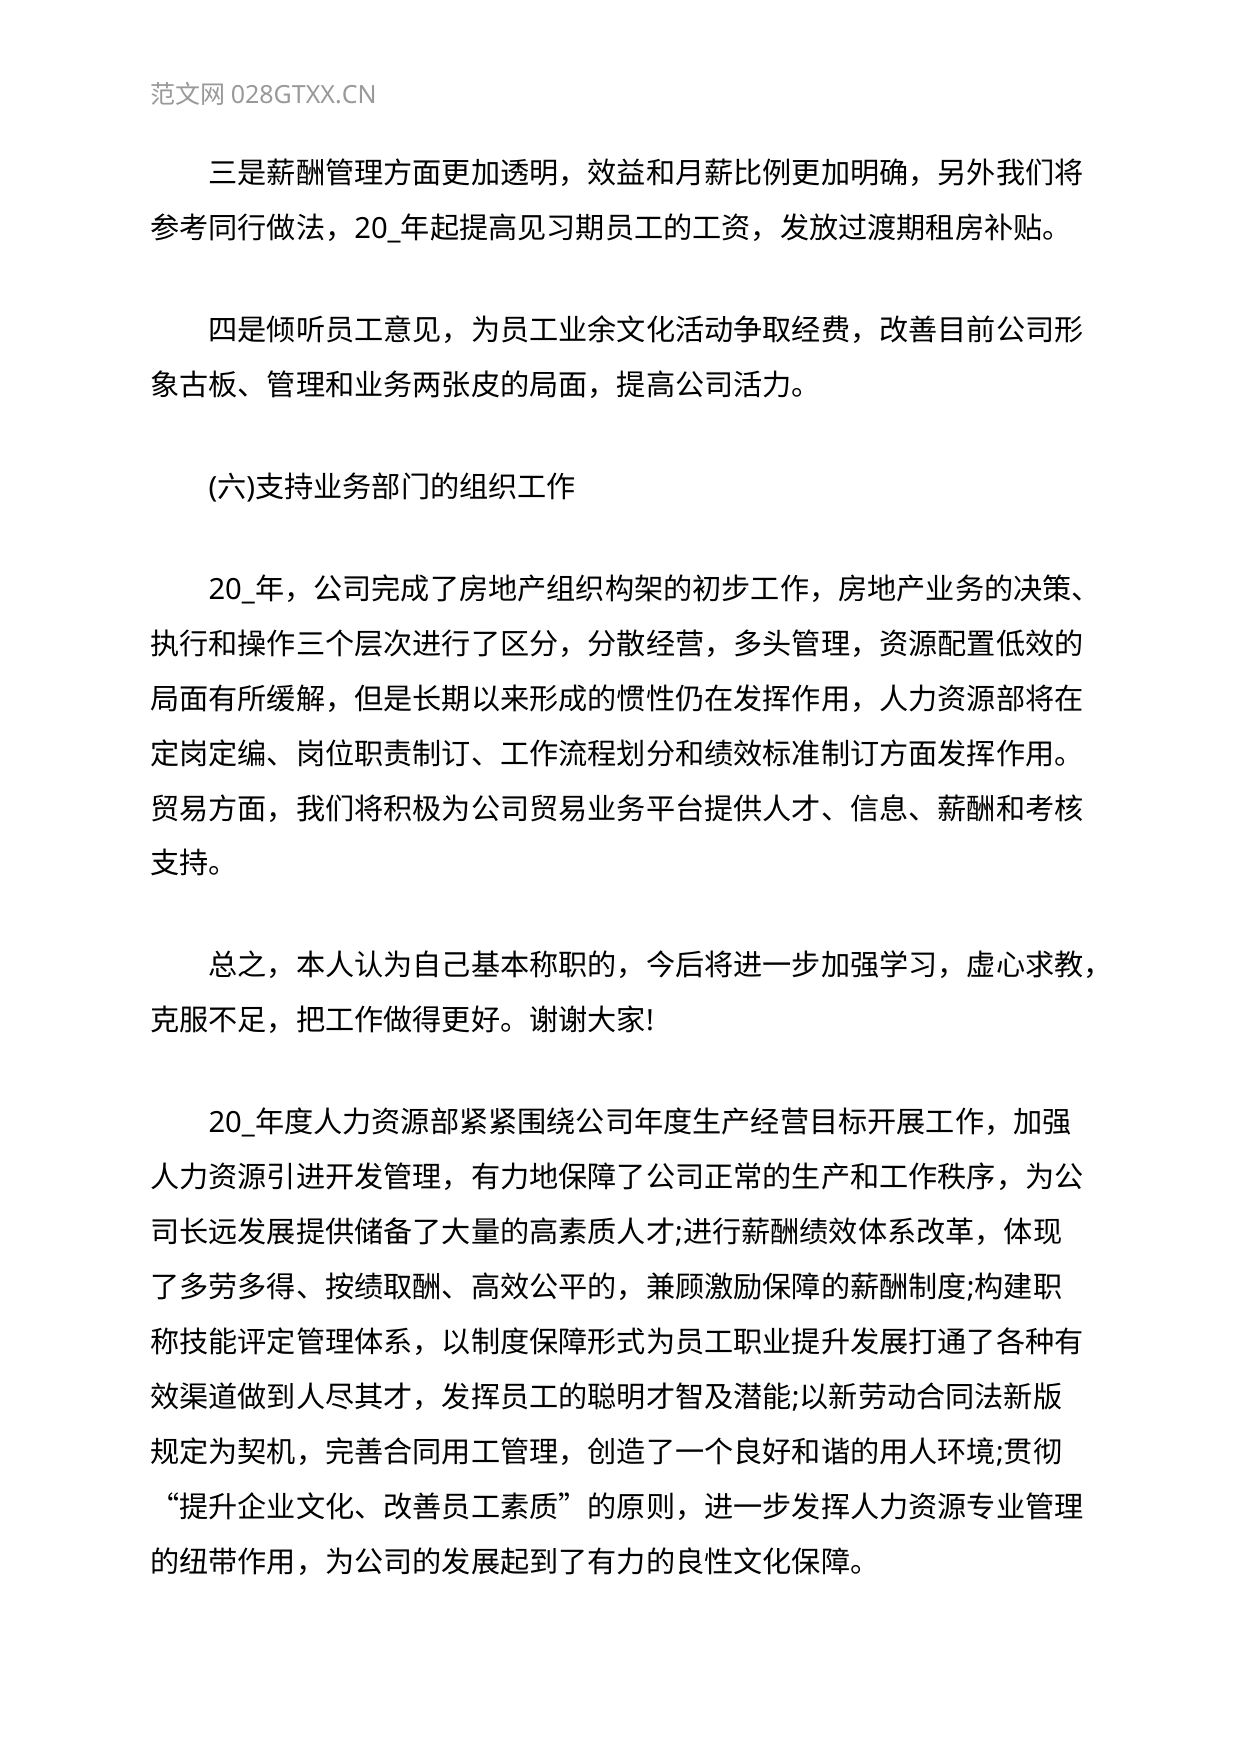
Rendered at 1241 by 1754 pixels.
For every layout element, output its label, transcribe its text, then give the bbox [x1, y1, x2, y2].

text 20_年，公司完成了房地产组织构架的初步工作，房地产业务的决策、执行和操作三个层次进行了区分，分散经营，多头管理，资源配置低效的局面有所缓解，但是长期以来形成的惯性仍在发挥作用，人力资源部将在定岗定编、岗位职责制订、工作流程划分和绩效标准制订方面发挥作用。贸易方面，我们将积极为公司贸易业务平台提供人才、信息、薪酬和考核支持。 [150, 566, 1090, 882]
text 20_年度人力资源部紧紧围绕公司年度生产经营目标开展工作，加强人力资源引进开发管理，有力地保障了公司正常的生产和工作秩序，为公司长远发展提供储备了大量的高素质人才;进行薪酬绩效体系改革，体现了多劳多得、按绩取酬、高效公平的，兼顾激励保障的薪酬制度;构建职称技能评定管理体系，以制度保障形式为员工职业提升发展打通了各种有效渠道做到人尽其才，发挥员工的聪明才智及潜能;以新劳动合同法新版规定为契机，完善合同用工管理，创造了一个良好和谐的用人环境;贯彻“提升企业文化、改善员工素质”的原则，进一步发挥人力资源专业管理的纽带作用，为公司的发展起到了有力的良性文化保障。 [150, 1099, 1090, 1581]
text (六)支持业务部门的组织工作 [150, 463, 1090, 506]
text 总之，本人认为自己基本称职的，今后将进一步加强学习，虚心求教，克服不足，把工作做得更好。谢谢大家! [150, 942, 1090, 1039]
text 四是倾听员工意见，为员工业余文化活动争取经费，改善目前公司形象古板、管理和业务两张皮的局面，提高公司活力。 [150, 307, 1090, 404]
text 三是薪酬管理方面更加透明，效益和月薪比例更加明确，另外我们将参考同行做法，20_年起提高见习期员工的工资，发放过渡期租房补贴。 [150, 150, 1090, 247]
